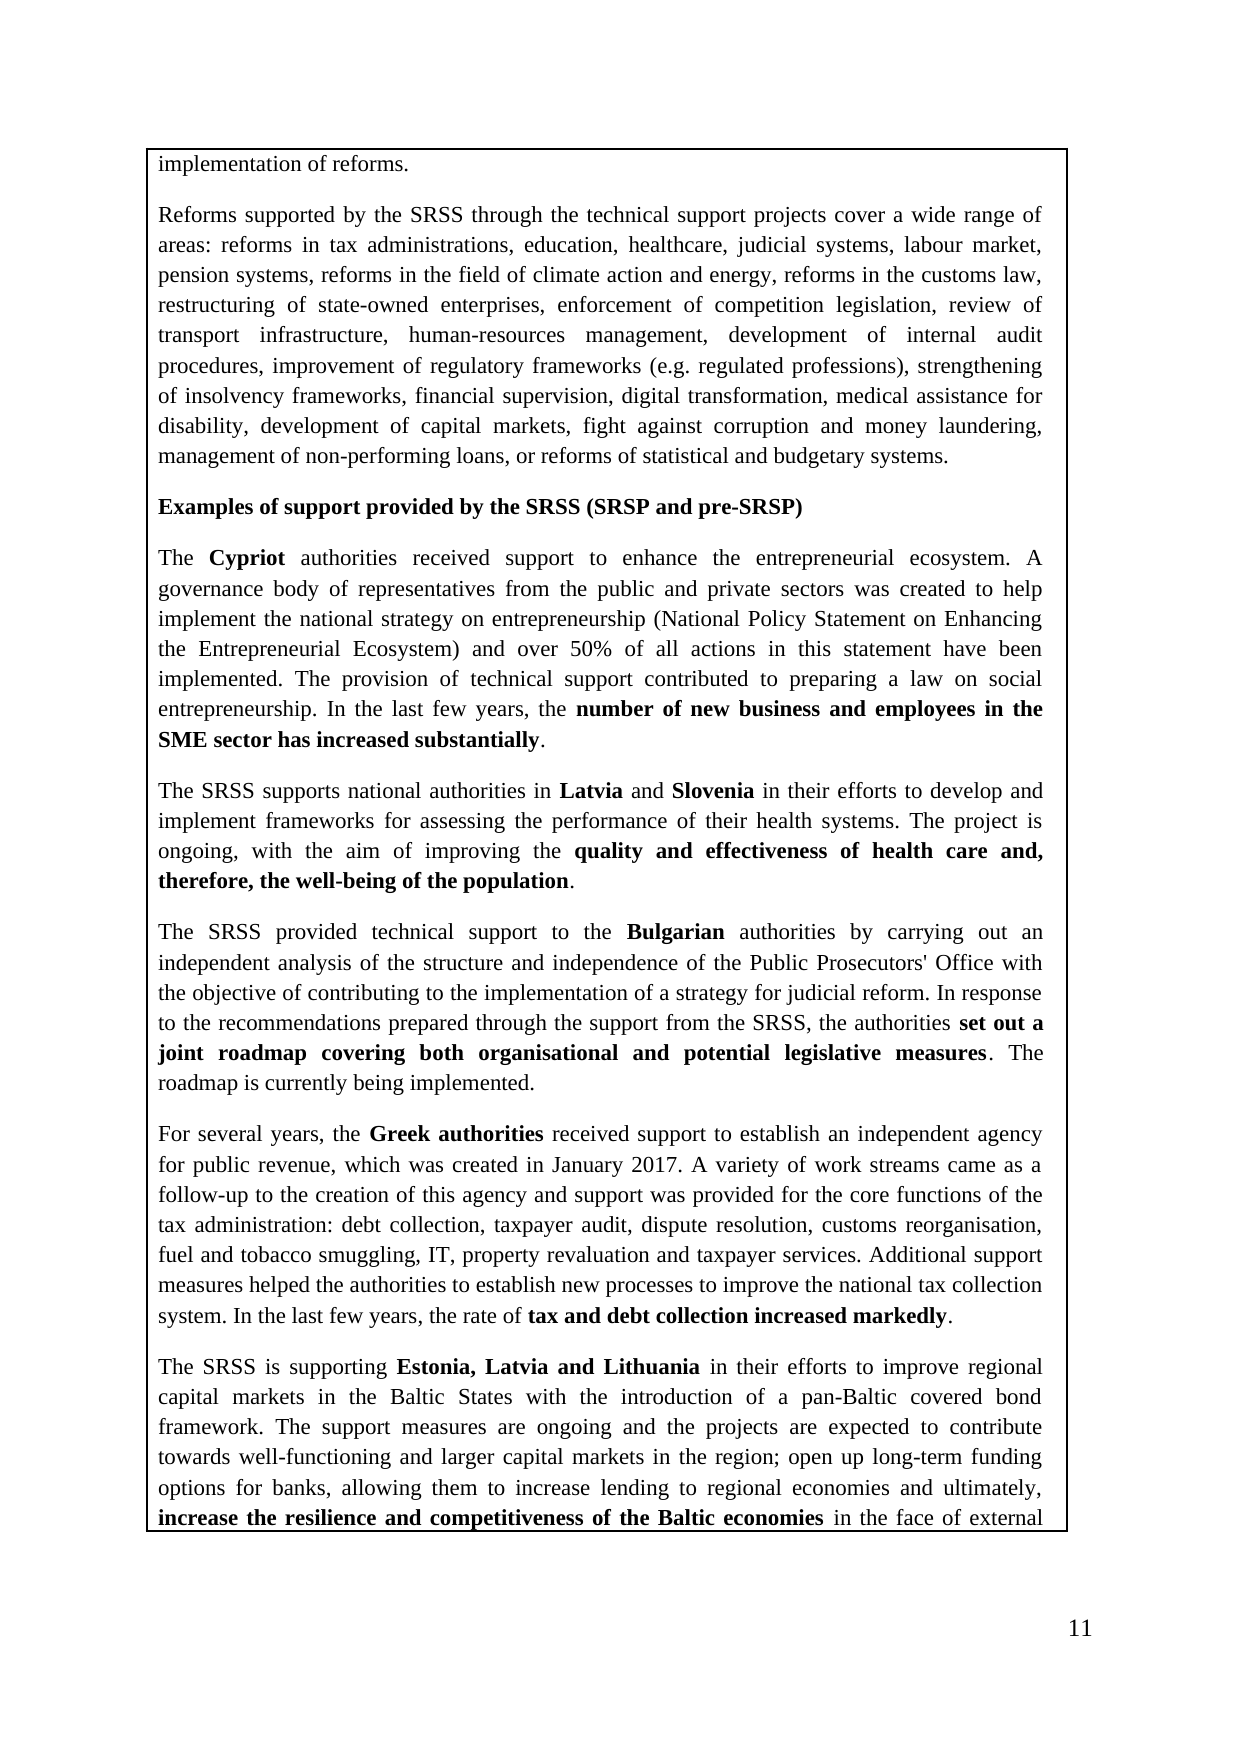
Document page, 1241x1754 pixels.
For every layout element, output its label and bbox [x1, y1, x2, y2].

table_header [148, 150, 1066, 1530]
